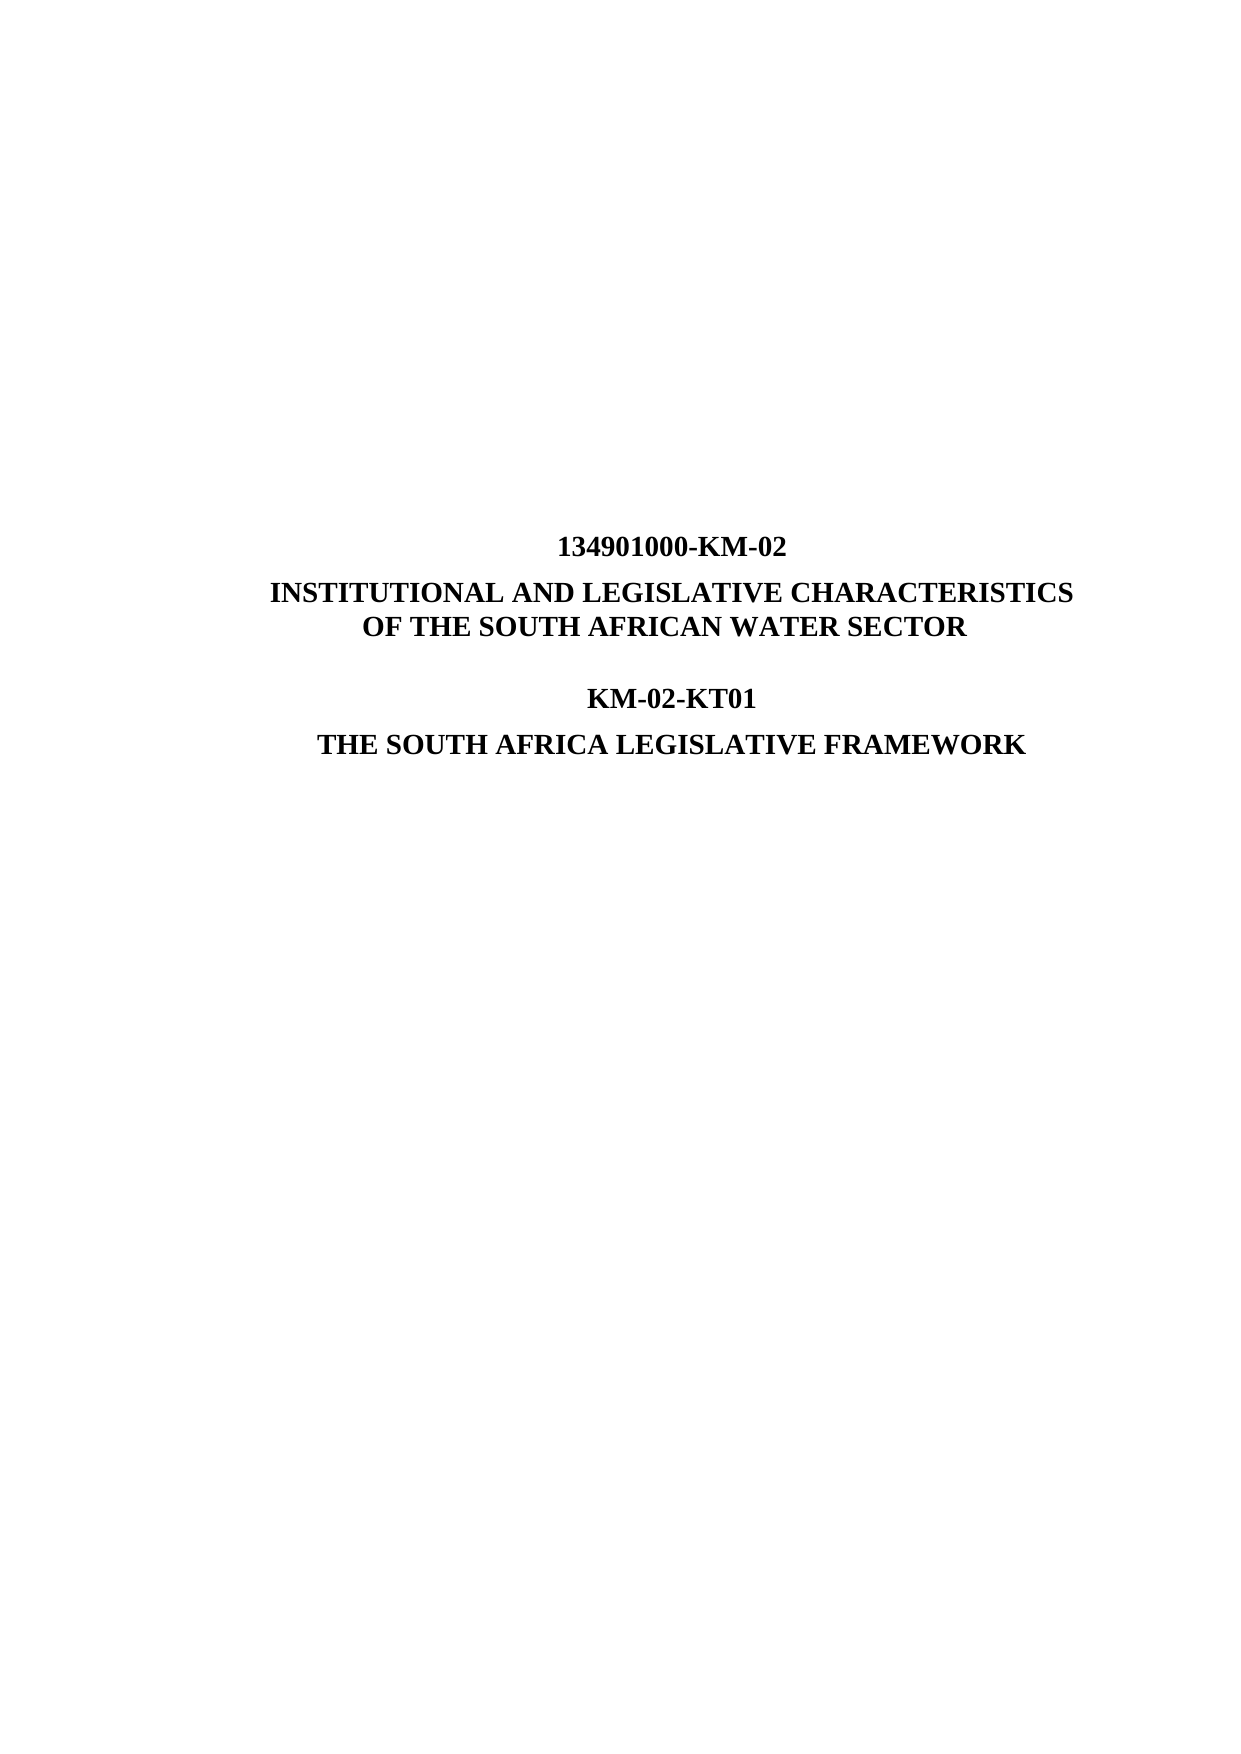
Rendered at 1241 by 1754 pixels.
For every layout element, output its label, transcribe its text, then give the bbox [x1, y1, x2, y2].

subtitle THE SOUTH AFRICA LEGISLATIVE FRAMEWORK [236, 727, 1092, 760]
subtitle INSTITUTIONAL AND LEGISLATIVE CHARACTERISTICS OF THE SOUTH AFRICAN WATER SECTOR [236, 575, 1092, 642]
subtitle 134901000-KM-02 [236, 529, 1092, 563]
subtitle KM-02-KT01 [236, 681, 1092, 714]
